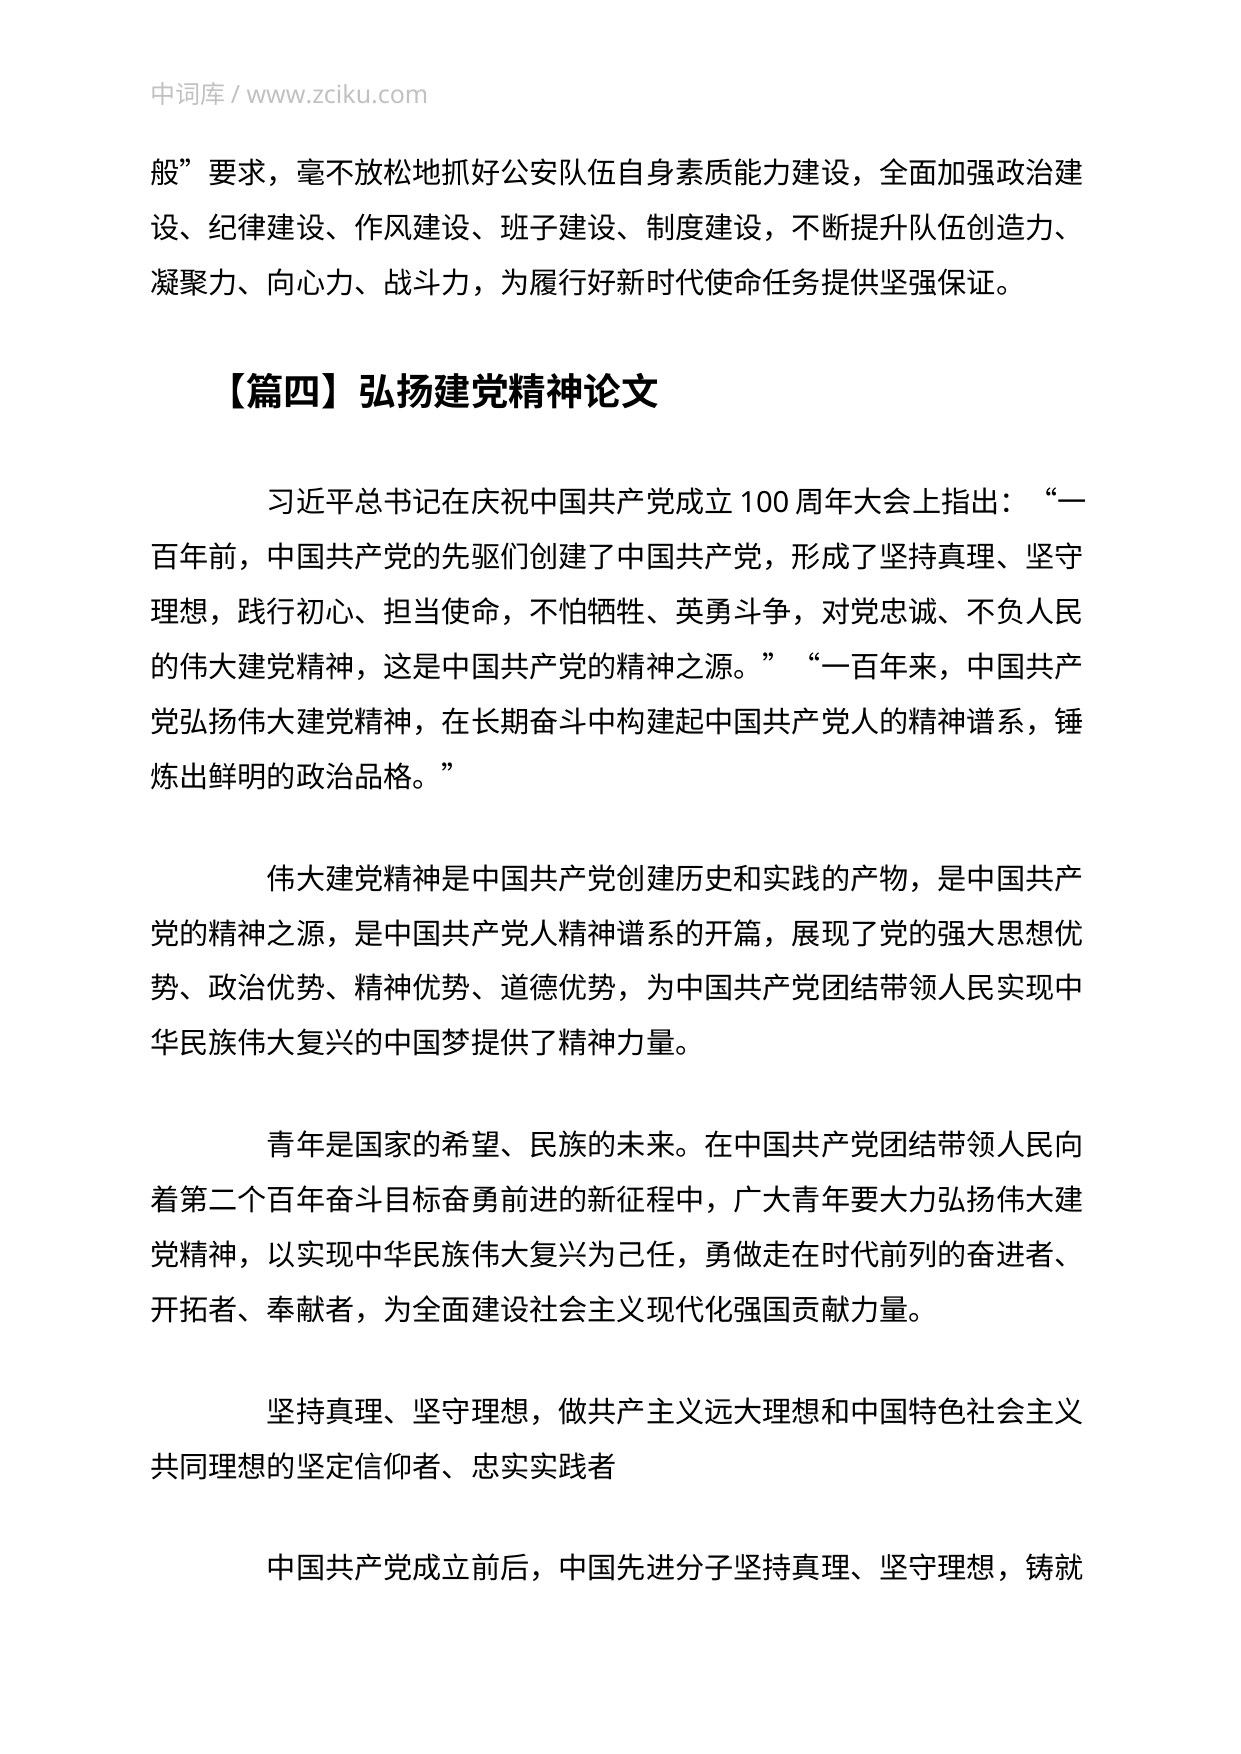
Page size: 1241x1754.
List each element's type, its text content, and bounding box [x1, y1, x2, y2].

text 【篇四】弘扬建党精神论文 [150, 362, 1090, 416]
text 青年是国家的希望、民族的未来。在中国共产党团结带领人民向着第二个百年奋斗目标奋勇前进的新征程中，广大青年要大力弘扬伟大建党精神，以实现中华民族伟大复兴为己任，勇做走在时代前列的奋进者、开拓者、奉献者，为全面建设社会主义现代化强国贡献力量。 [150, 1122, 1090, 1329]
text 伟大建党精神是中国共产党创建历史和实践的产物，是中国共产党的精神之源，是中国共产党人精神谱系的开篇，展现了党的强大思想优势、政治优势、精神优势、道德优势，为中国共产党团结带领人民实现中华民族伟大复兴的中国梦提供了精神力量。 [150, 855, 1090, 1062]
text 习近平总书记在庆祝中国共产党成立100周年大会上指出：“一百年前，中国共产党的先驱们创建了中国共产党，形成了坚持真理、坚守理想，践行初心、担当使命，不怕牺牲、英勇斗争，对党忠诚、不负人民的伟大建党精神，这是中国共产党的精神之源。”“一百年来，中国共产党弘扬伟大建党精神，在长期奋斗中构建起中国共产党人的精神谱系，锤炼出鲜明的政治品格。” [150, 479, 1090, 796]
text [150, 150, 1090, 302]
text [150, 1545, 1090, 1587]
text 坚持真理、坚守理想，做共产主义远大理想和中国特色社会主义共同理想的坚定信仰者、忠实实践者 [150, 1388, 1090, 1485]
